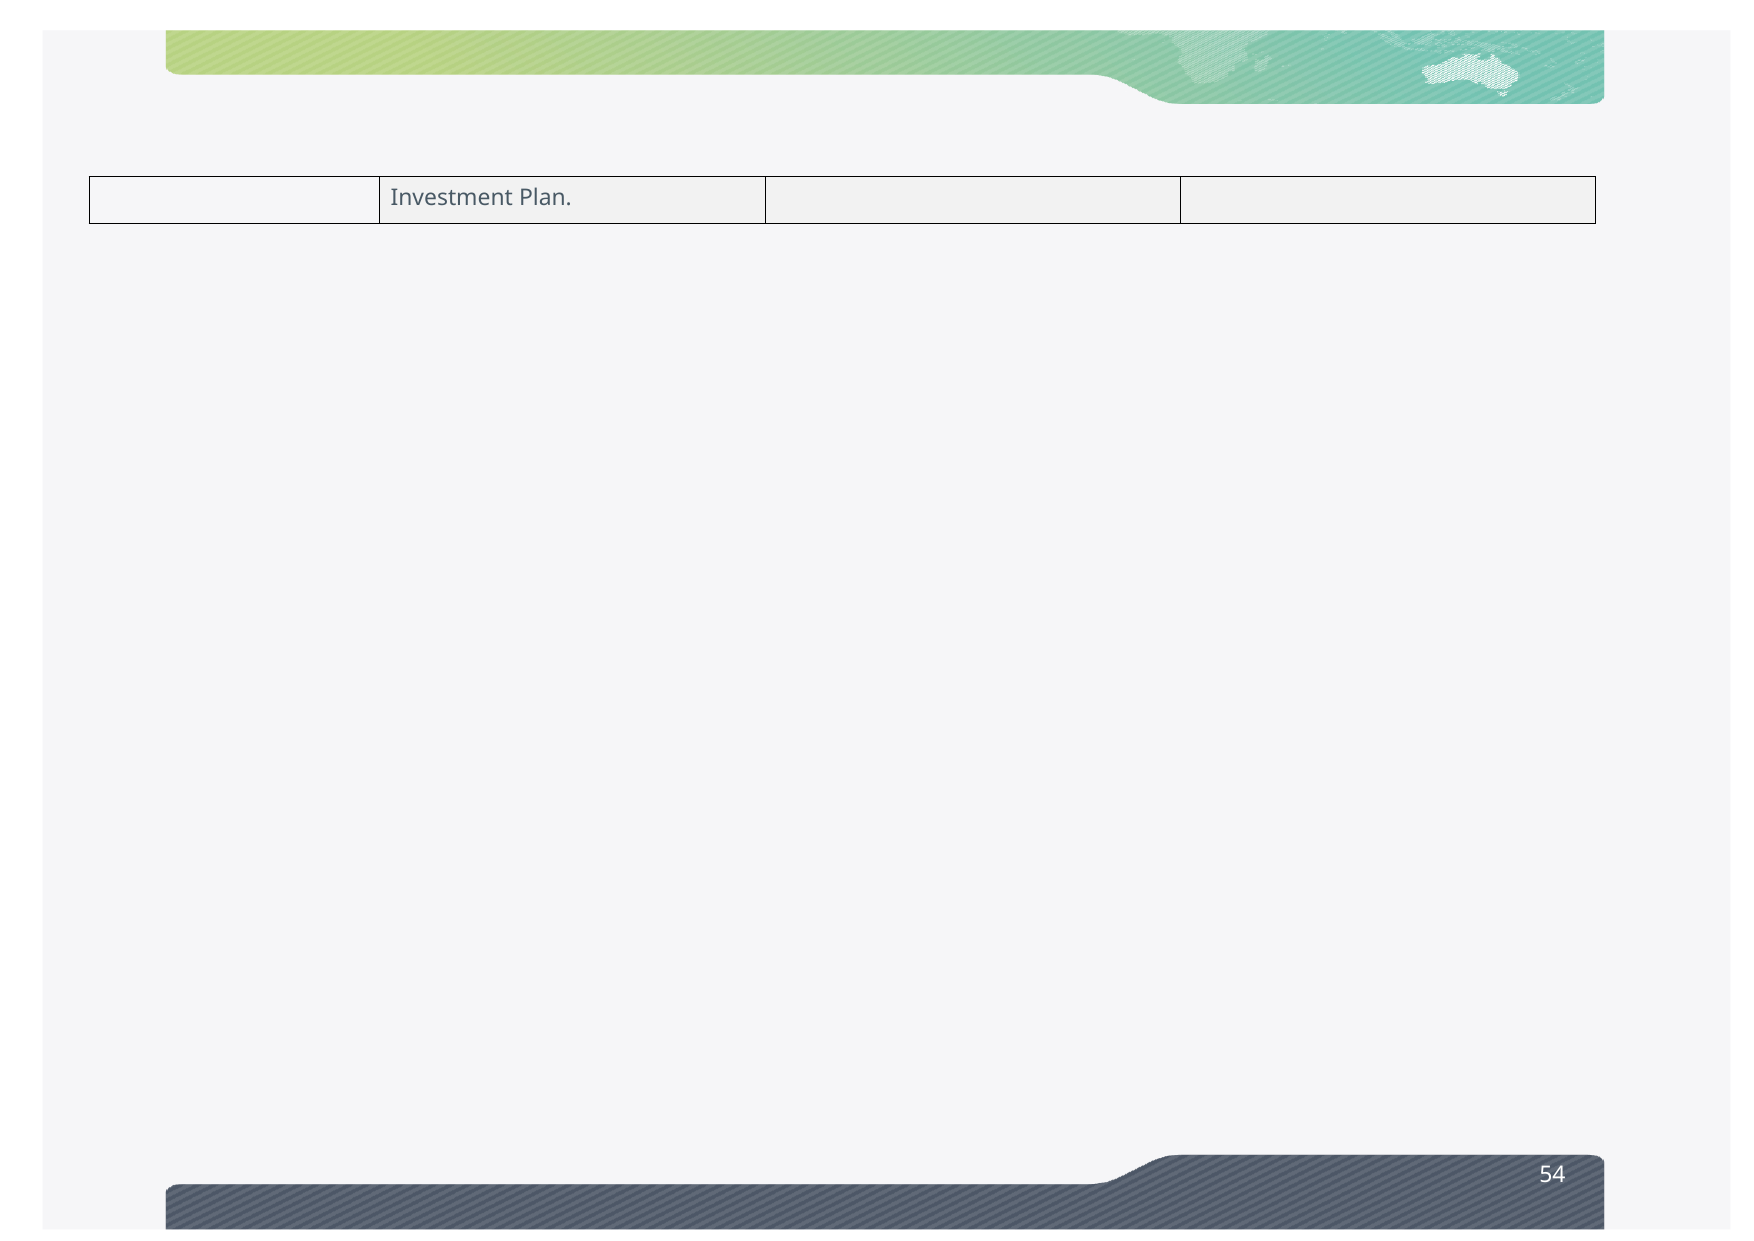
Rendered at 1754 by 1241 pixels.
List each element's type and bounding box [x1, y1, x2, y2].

table_cell [766, 177, 1180, 223]
picture [1, 9, 1754, 1241]
table_cell [380, 177, 765, 223]
table_cell [1181, 177, 1595, 223]
table_cell [90, 177, 379, 223]
